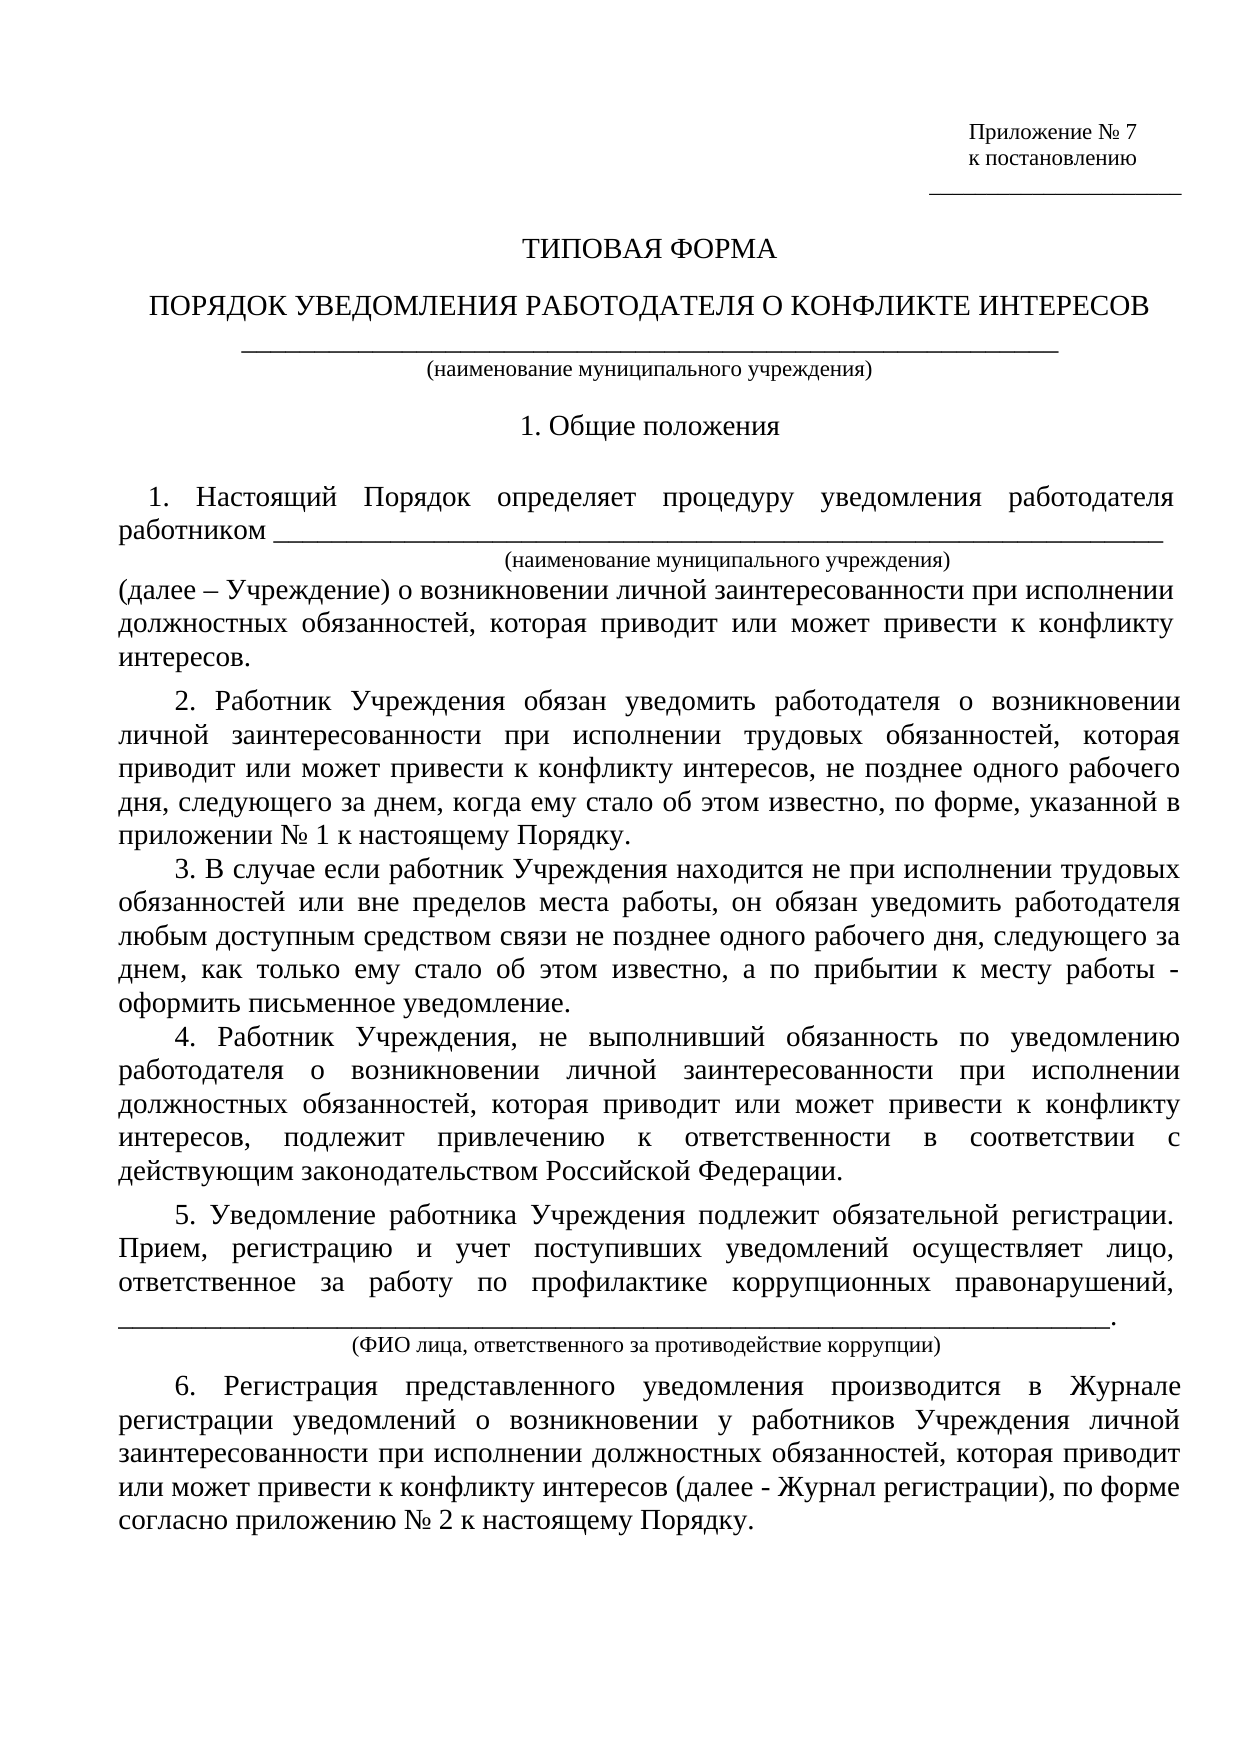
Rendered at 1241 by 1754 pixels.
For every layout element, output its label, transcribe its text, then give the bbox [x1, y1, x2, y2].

text 2. Работник Учреждения обязан уведомить работодателя о возникновении личной заинтересованности при исполнении трудовых обязанностей, которая приводит или может привести к конфликту интересов, не позднее одного рабочего дня, следующего за днем, когда ему стало об этом известно, по форме, указанной в приложении № 1 к настоящему Порядку. [118, 683, 1181, 851]
table_header 1. Настоящий Порядок определяет процедуру уведомления работодателя работником _____________________________________________________________ (наименование муниципального учреждения) (далее – Учреждение) о возникновении личной заинтересованности при исполнении должностных обязанностей, которая приводит или может привести к конфликту интересов. [112, 468, 1181, 683]
text ПОРЯДОК УВЕДОМЛЕНИЯ РАБОТОДАТЕЛЯ О КОНФЛИКТЕ ИНТЕРЕСОВ [118, 288, 1181, 322]
text (наименование муниципального учреждения) [118, 355, 1181, 382]
text Приложение № 7 [118, 118, 1137, 144]
text ______________________ [118, 171, 1181, 197]
table_header 5. Уведомление работника Учреждения подлежит обязательной регистрации. Прием, регистрацию и учет поступивших уведомлений осуществляет лицо, ответственное за работу по профилактике коррупционных правонарушений, ____________________________________________________________________. (ФИО лица, ответственного за противодействие коррупции) [112, 1186, 1181, 1368]
text к постановлению [118, 144, 1137, 171]
text ________________________________________________________ [118, 322, 1181, 355]
text ТИПОВАЯ ФОРМА [118, 231, 1181, 264]
text 6. Регистрация представленного уведомления производится в Журнале регистрации уведомлений о возникновении у работников Учреждения личной заинтересованности при исполнении должностных обязанностей, которая приводит или может привести к конфликту интересов (далее - Журнал регистрации), по форме согласно приложению № 2 к настоящему Порядку. [118, 1368, 1181, 1536]
text 1. Общие положения [118, 408, 1181, 442]
text 3. В случае если работник Учреждения находится не при исполнении трудовых обязанностей или вне пределов места работы, он обязан уведомить работодателя любым доступным средством связи не позднее одного рабочего дня, следующего за днем, как только ему стало об этом известно, а по прибытии к месту работы - оформить письменное уведомление. [118, 851, 1181, 1019]
text 4. Работник Учреждения, не выполнивший обязанность по уведомлению работодателя о возникновении личной заинтересованности при исполнении должностных обязанностей, которая приводит или может привести к конфликту интересов, подлежит привлечению к ответственности в соответствии с действующим законодательством Российской Федерации. [118, 1019, 1181, 1186]
